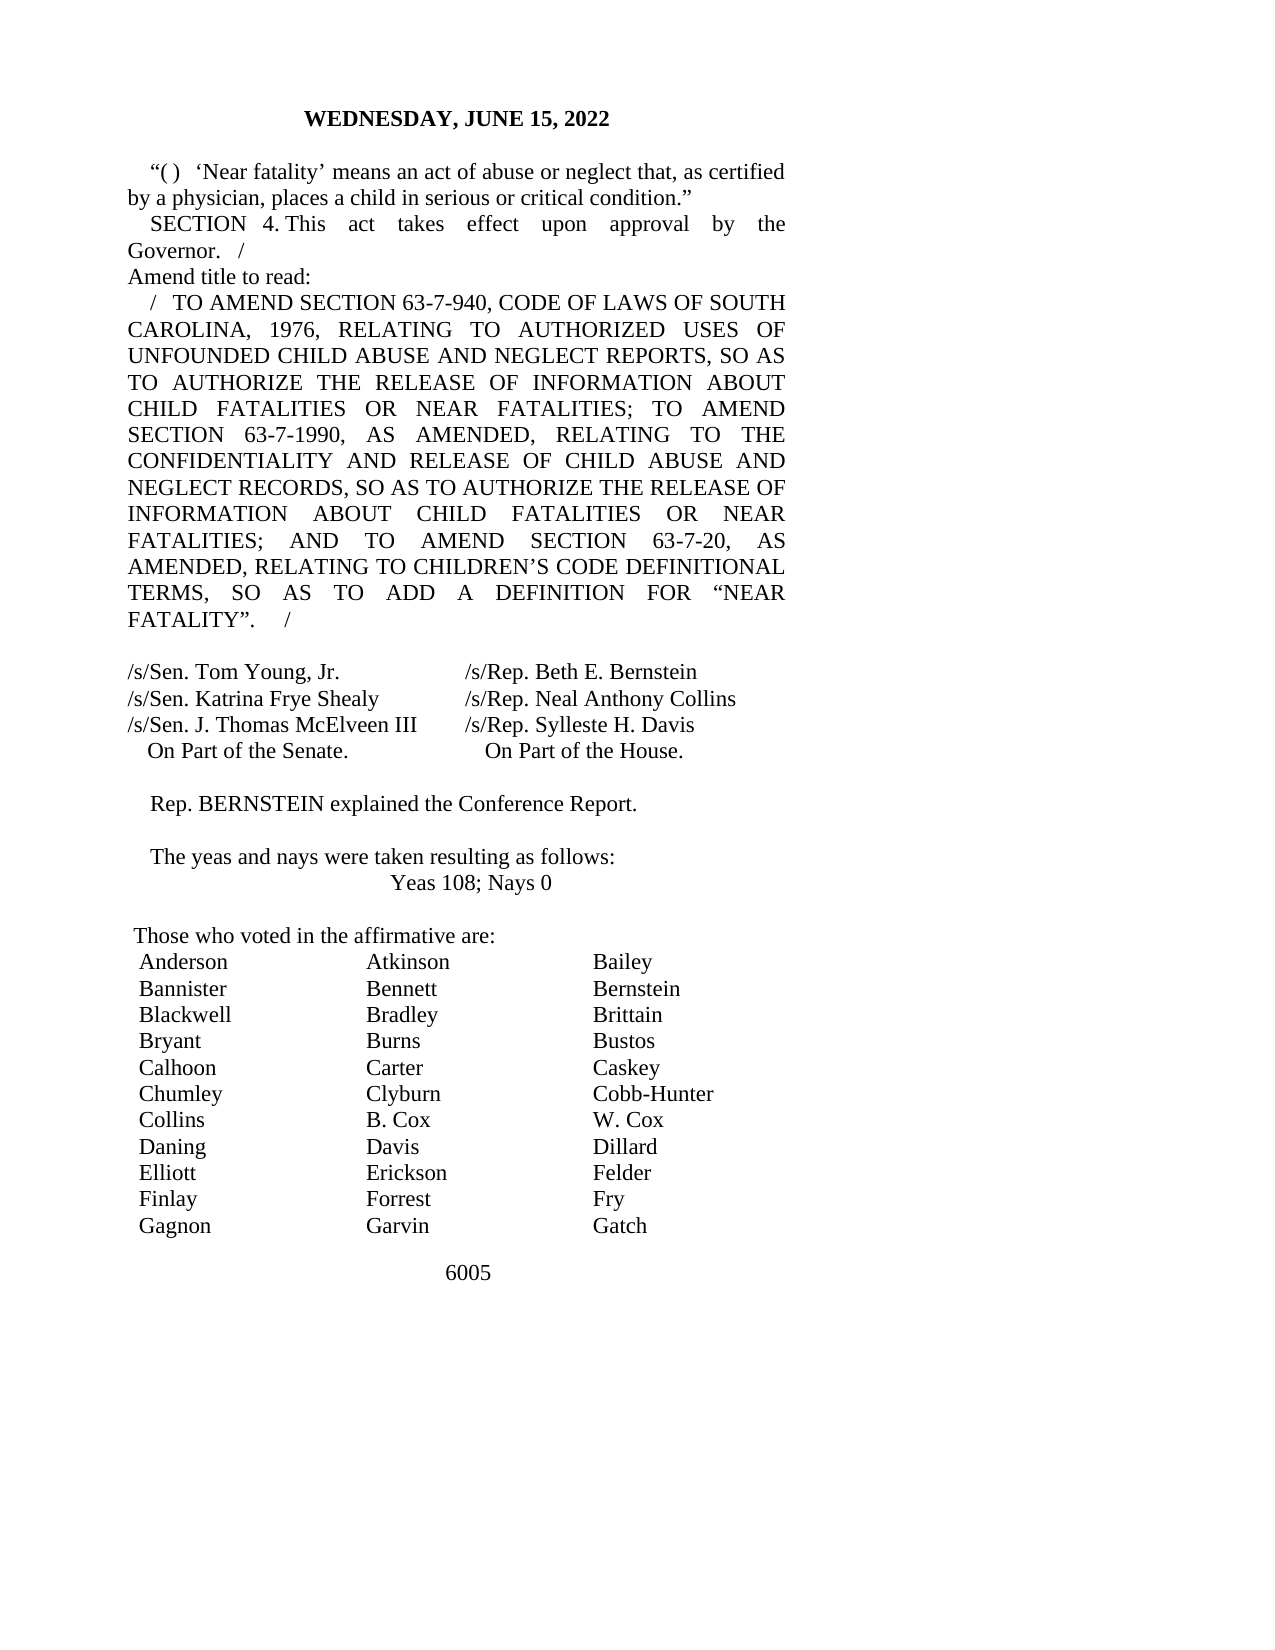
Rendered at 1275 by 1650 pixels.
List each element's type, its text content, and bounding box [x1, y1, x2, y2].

text The yeas and nays were taken resulting as follows: [127, 843, 786, 869]
text On Part of the Senate. On Part of the House. [127, 737, 786, 764]
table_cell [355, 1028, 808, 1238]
text Rep. BERNSTEIN explained the Conference Report. [127, 790, 786, 817]
text Those who voted in the affirmative are: [127, 922, 786, 948]
text SECTION 4. This act takes effect upon approval by the Governor. / [127, 210, 786, 263]
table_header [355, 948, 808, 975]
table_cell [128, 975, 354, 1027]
text Yeas 108; Nays 0 [127, 869, 786, 896]
text Amend title to read: [127, 263, 786, 289]
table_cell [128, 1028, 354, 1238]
text /s/Sen. Tom Young, Jr. /s/Rep. Beth E. Bernstein [127, 658, 786, 685]
text / TO AMEND SECTION 63-7-940, CODE OF LAWS OF SOUTH CAROLINA, 1976, RELATING TO AUTHORIZED USES OF UNFOUNDED CHILD ABUSE AND NEGLECT REPORTS, SO AS TO AUTHORIZE THE RELEASE OF INFORMATION ABOUT CHILD FATALITIES OR NEAR FATALITIES; TO AMEND SECTION 63-7-1990, AS AMENDED, RELATING TO THE CONFIDENTIALITY AND RELEASE OF CHILD ABUSE AND NEGLECT RECORDS, SO AS TO AUTHORIZE THE RELEASE OF INFORMATION ABOUT CHILD FATALITIES OR NEAR FATALITIES; AND TO AMEND SECTION 63-7-20, AS AMENDED, RELATING TO CHILDREN’S CODE DEFINITIONAL TERMS, SO AS TO ADD A DEFINITION FOR “NEAR FATALITY”. / [127, 289, 786, 632]
text /s/Sen. Katrina Frye Shealy /s/Rep. Neal Anthony Collins [127, 685, 786, 711]
text “( ) ‘Near fatality’ means an act of abuse or neglect that, as certified by a physician, places a child in serious or critical condition.” [127, 158, 786, 210]
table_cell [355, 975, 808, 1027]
text /s/Sen. J. Thomas McElveen III /s/Rep. Sylleste H. Davis [127, 711, 786, 737]
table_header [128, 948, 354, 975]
